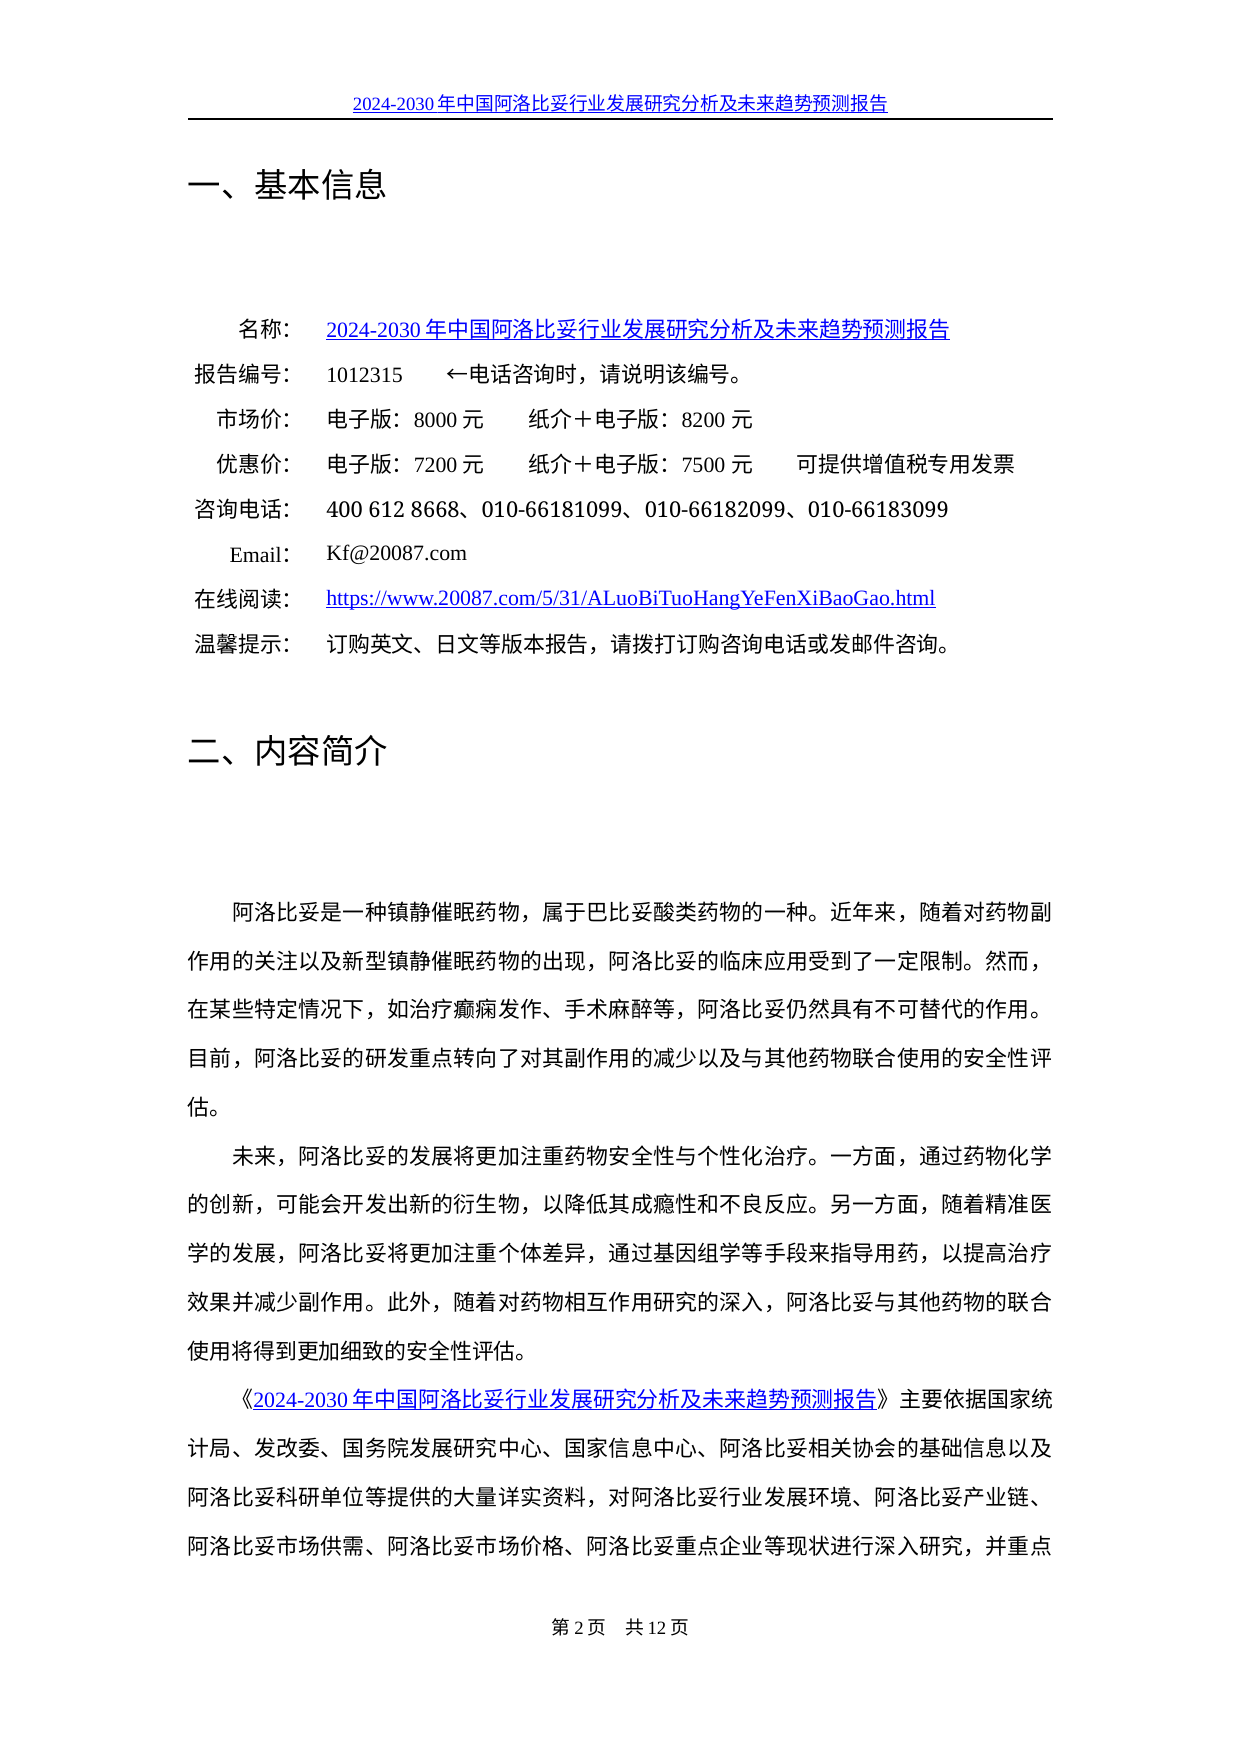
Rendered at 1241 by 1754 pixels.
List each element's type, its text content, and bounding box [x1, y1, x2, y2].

table_cell 优惠价： [167, 447, 315, 492]
table_cell Kf@20087.com [315, 537, 1073, 582]
table_cell 在线阅读： [167, 582, 315, 627]
table_header 2024-2030年中国阿洛比妥行业发展研究分析及未来趋势预测报告 [315, 312, 1073, 357]
table_header 名称： [167, 312, 315, 357]
table_cell 1012315 ←电话咨询时，请说明该编号。 [315, 357, 1073, 402]
table_cell Email： [167, 537, 315, 582]
table_cell 电子版：8000 元 纸介＋电子版：8200 元 [315, 402, 1073, 447]
table_cell 电子版：7200 元 纸介＋电子版：7500 元 可提供增值税专用发票 [315, 447, 1073, 492]
table_cell 400 612 8668、010-66181099、010-66182099、010-66183099 [315, 492, 1073, 537]
table_cell [315, 582, 1073, 627]
table_cell 订购英文、日文等版本报告，请拨打订购咨询电话或发邮件咨询。 [315, 627, 1073, 672]
table_cell 市场价： [167, 402, 315, 447]
title 一、基本信息 [187, 150, 1053, 215]
table_cell 报告编号： [167, 357, 315, 402]
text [187, 894, 1053, 1561]
table_cell 温馨提示： [167, 627, 315, 672]
title 二、内容简介 [187, 717, 1053, 782]
table_cell 咨询电话： [167, 492, 315, 537]
